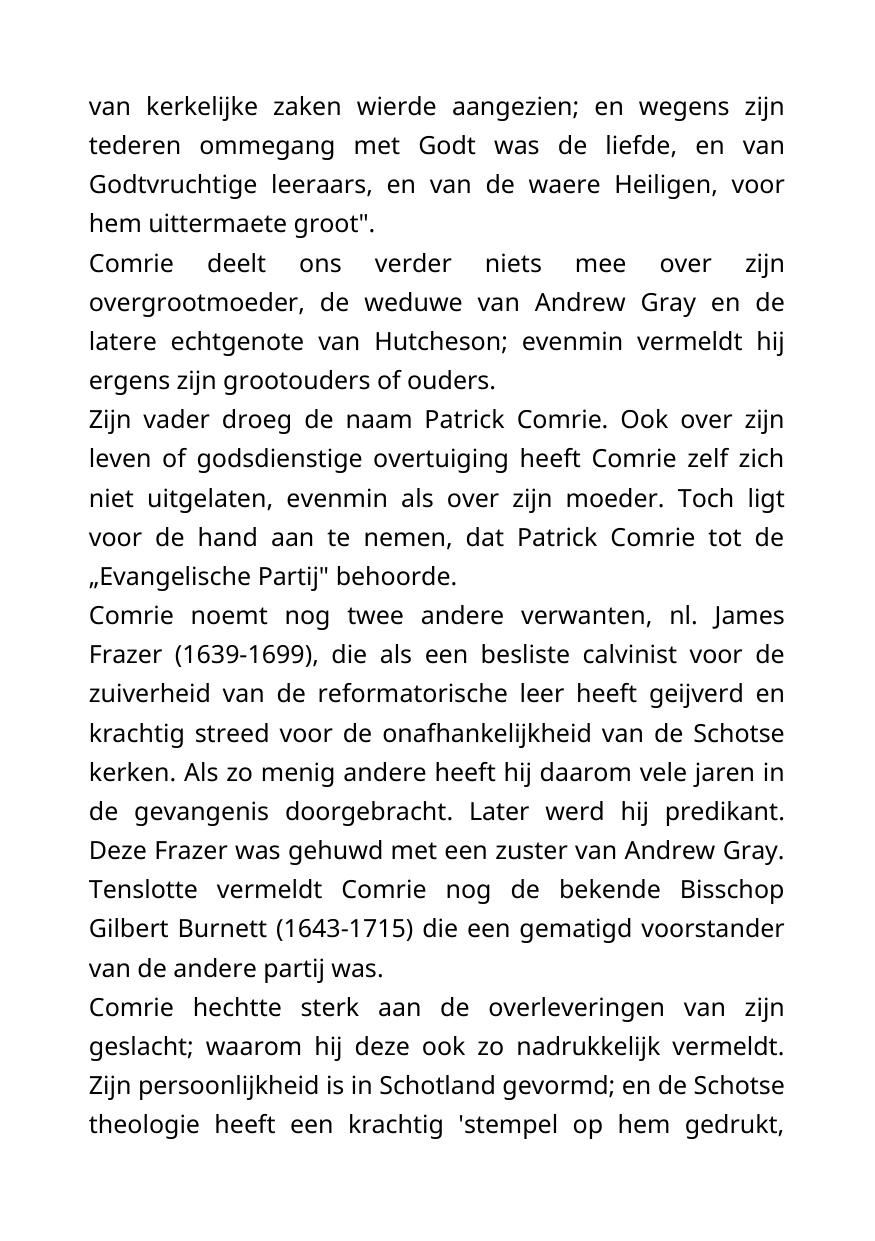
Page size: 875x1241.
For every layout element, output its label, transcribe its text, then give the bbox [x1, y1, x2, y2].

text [89, 989, 785, 1141]
text Comrie deelt ons verder niets mee over zijn overgrootmoeder, de weduwe van Andrew Gray en de latere echtgenote van Hutcheson; evenmin vermeldt hij ergens zijn grootouders of ouders. [89, 245, 785, 397]
text Comrie noemt nog twee andere verwanten, nl. James Frazer (1639-1699), die als een besliste calvinist voor de zuiverheid van de reformatorische leer heeft geijverd en krachtig streed voor de onafhankelijkheid van de Schotse kerken. Als zo menig andere heeft hij daarom vele jaren in de gevangenis doorgebracht. Later werd hij predikant. Deze Frazer was gehuwd met een zuster van Andrew Gray. Tenslotte vermeldt Comrie nog de bekende Bisschop Gilbert Burnett (1643-1715) die een gematigd voorstander van de andere partij was. [89, 598, 785, 984]
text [89, 89, 785, 240]
text Zijn vader droeg de naam Patrick Comrie. Ook over zijn leven of godsdienstige overtuiging heeft Comrie zelf zich niet uitgelaten, evenmin als over zijn moeder. Toch ligt voor de hand aan te nemen, dat Patrick Comrie tot de „Evangelische Partij" behoorde. [89, 402, 785, 593]
